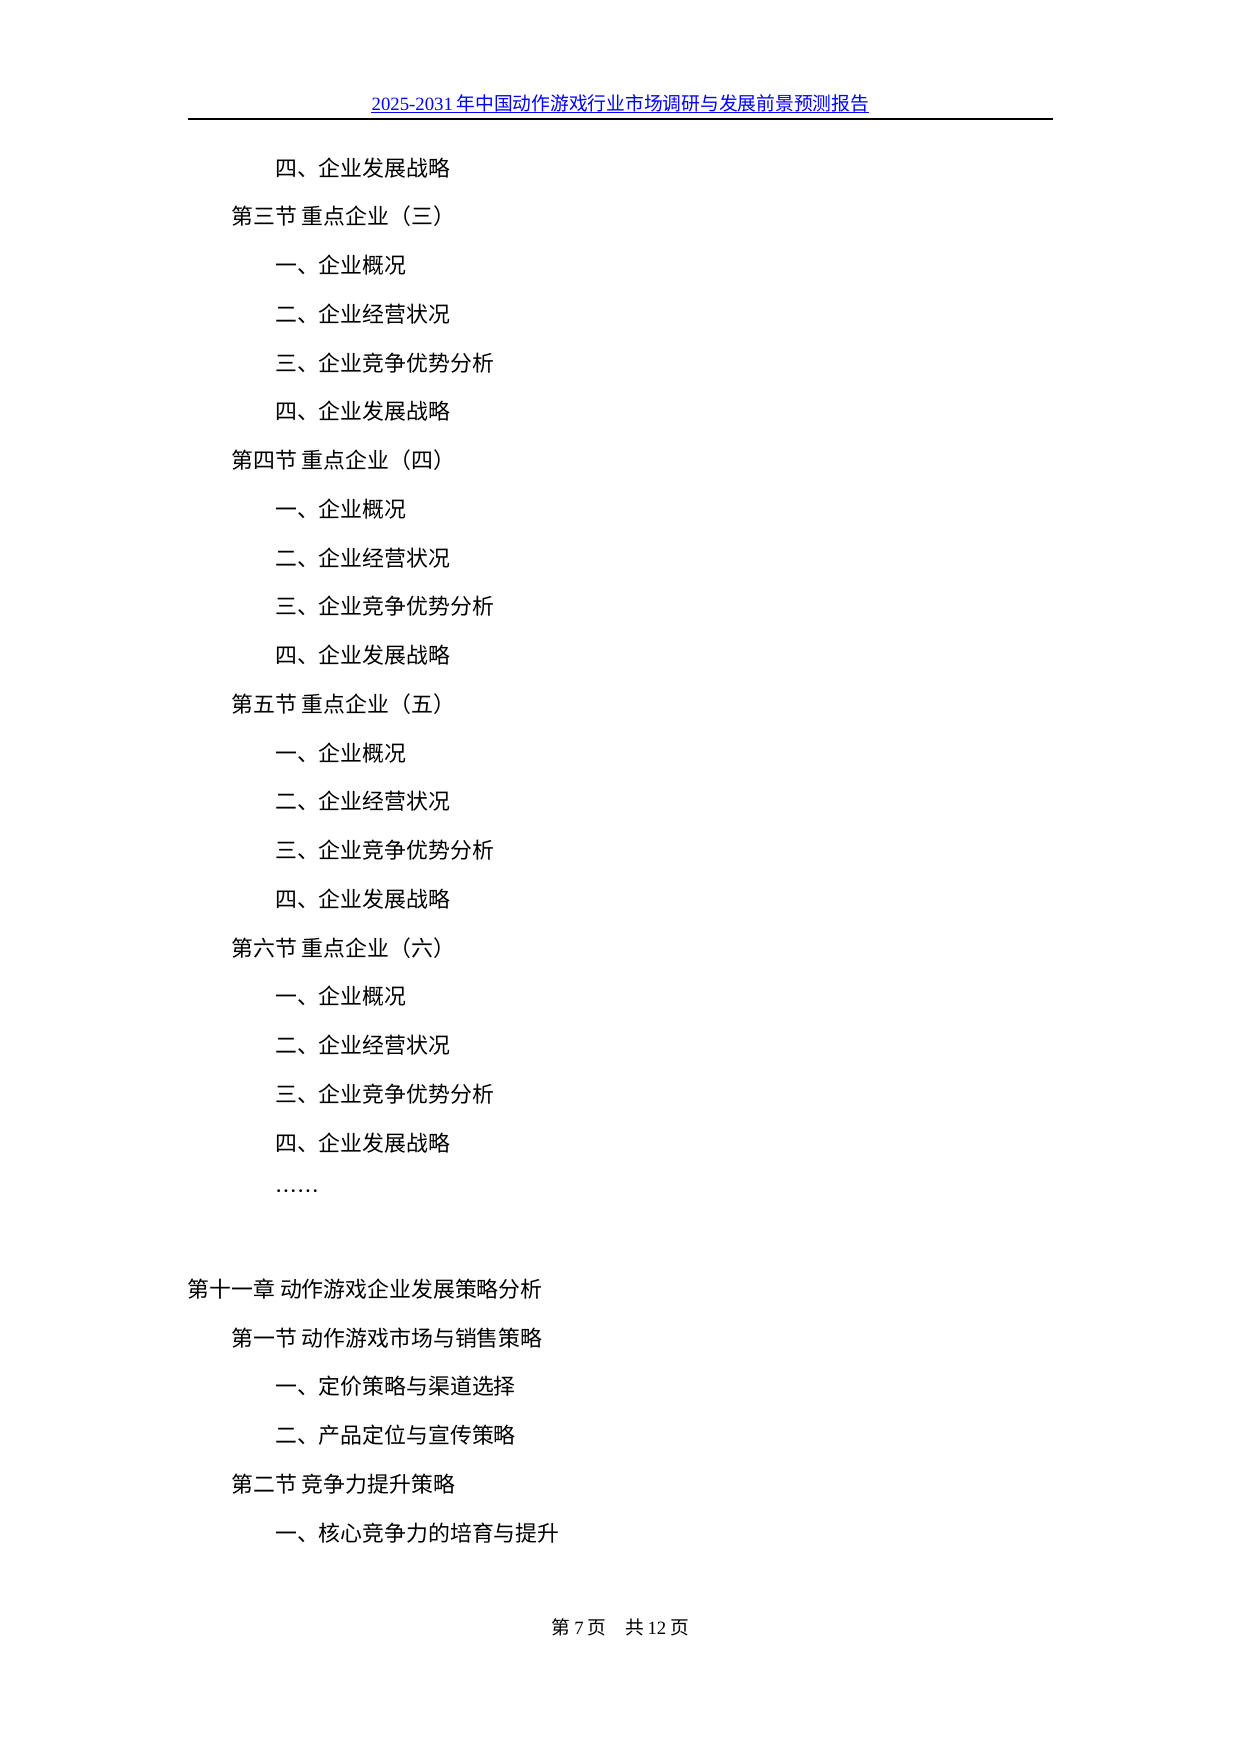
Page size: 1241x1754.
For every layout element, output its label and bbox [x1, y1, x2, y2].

text [187, 150, 1053, 1548]
